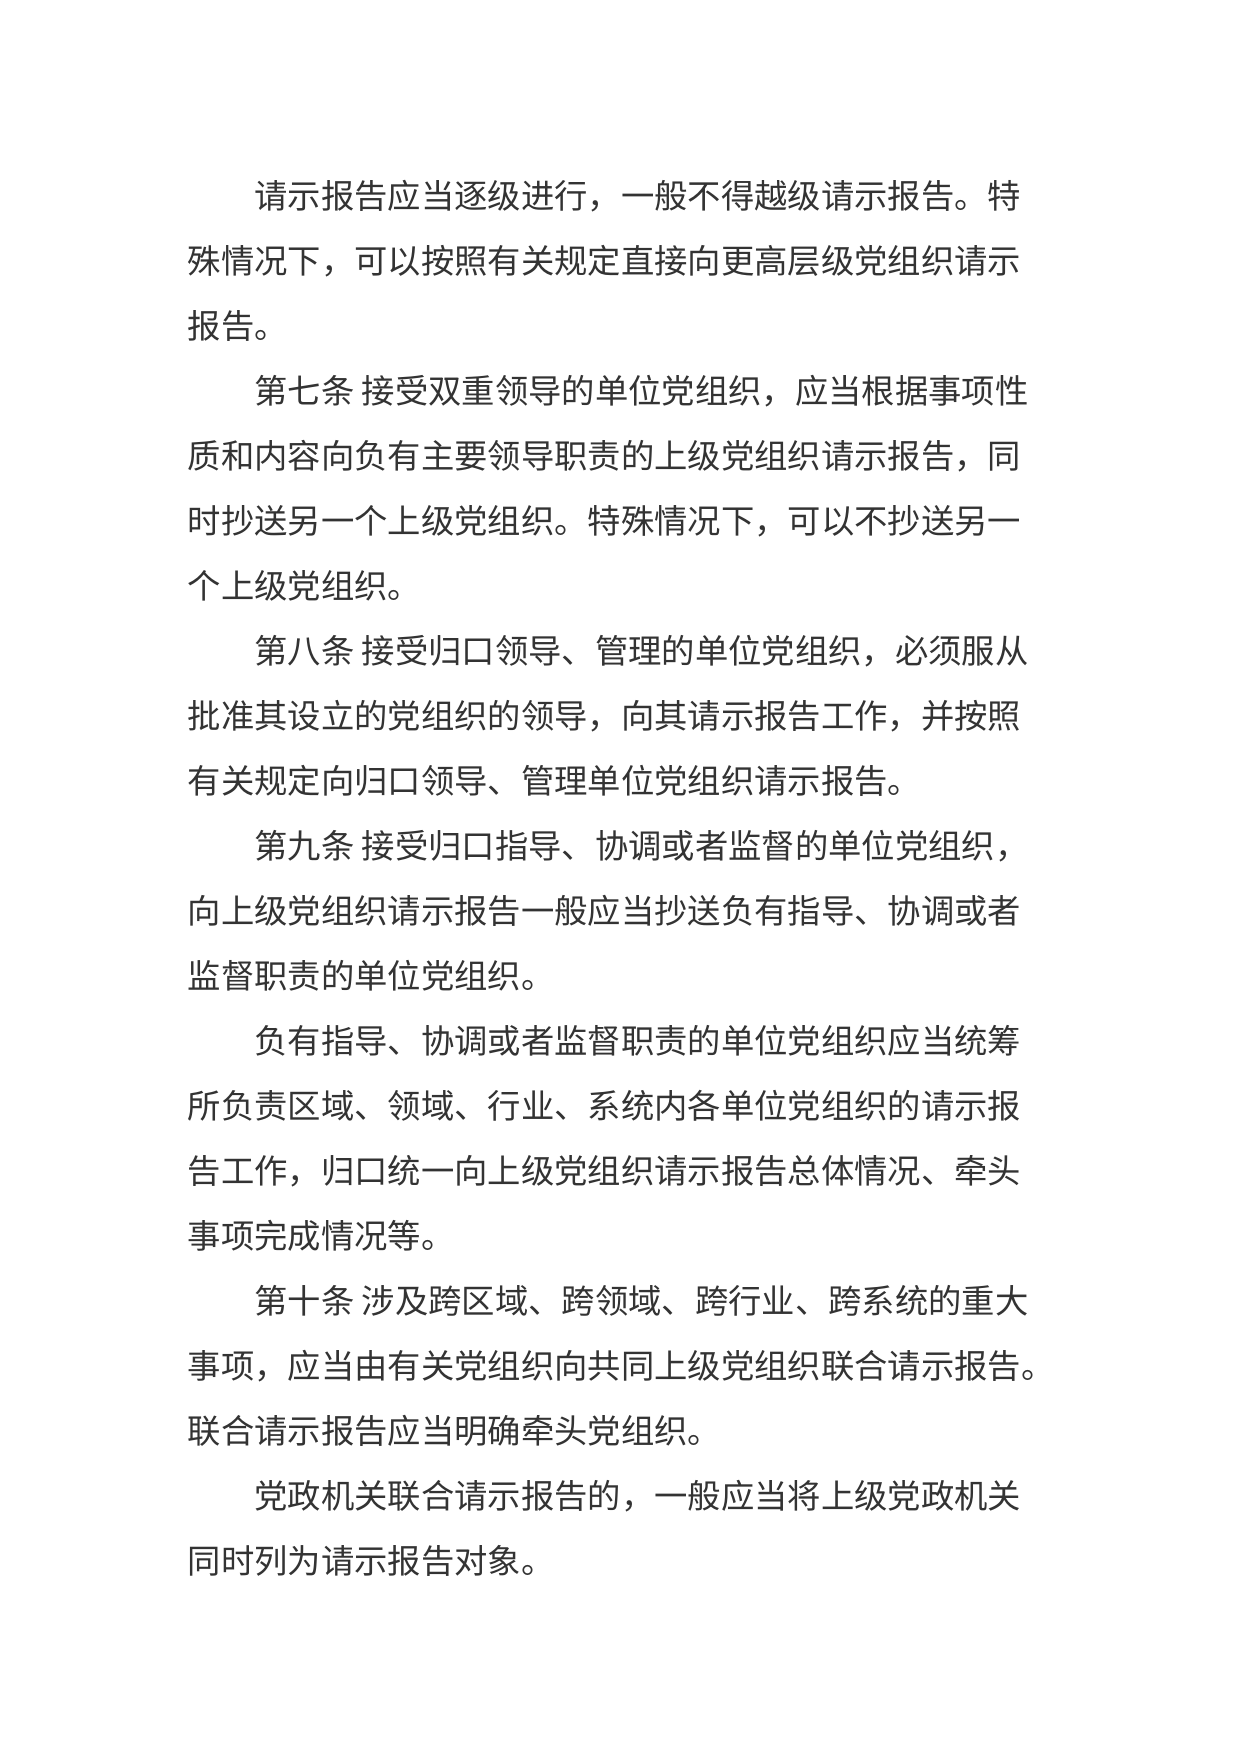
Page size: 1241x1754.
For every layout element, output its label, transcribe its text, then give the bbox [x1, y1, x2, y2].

text 负有指导、协调或者监督职责的单位党组织应当统筹所负责区域、领域、行业、系统内各单位党组织的请示报告工作，归口统一向上级党组织请示报告总体情况、牵头事项完成情况等。 [187, 1007, 1053, 1267]
text 第九条 接受归口指导、协调或者监督的单位党组织，向上级党组织请示报告一般应当抄送负有指导、协调或者监督职责的单位党组织。 [187, 812, 1053, 1007]
text 第七条 接受双重领导的单位党组织，应当根据事项性质和内容向负有主要领导职责的上级党组织请示报告，同时抄送另一个上级党组织。特殊情况下，可以不抄送另一个上级党组织。 [187, 357, 1053, 617]
text 请示报告应当逐级进行，一般不得越级请示报告。特殊情况下，可以按照有关规定直接向更高层级党组织请示报告。 [187, 162, 1053, 357]
text 党政机关联合请示报告的，一般应当将上级党政机关同时列为请示报告对象。 [187, 1462, 1053, 1592]
text 第十条 涉及跨区域、跨领域、跨行业、跨系统的重大事项，应当由有关党组织向共同上级党组织联合请示报告。联合请示报告应当明确牵头党组织。 [187, 1267, 1053, 1462]
text 第八条 接受归口领导、管理的单位党组织，必须服从批准其设立的党组织的领导，向其请示报告工作，并按照有关规定向归口领导、管理单位党组织请示报告。 [187, 617, 1053, 812]
